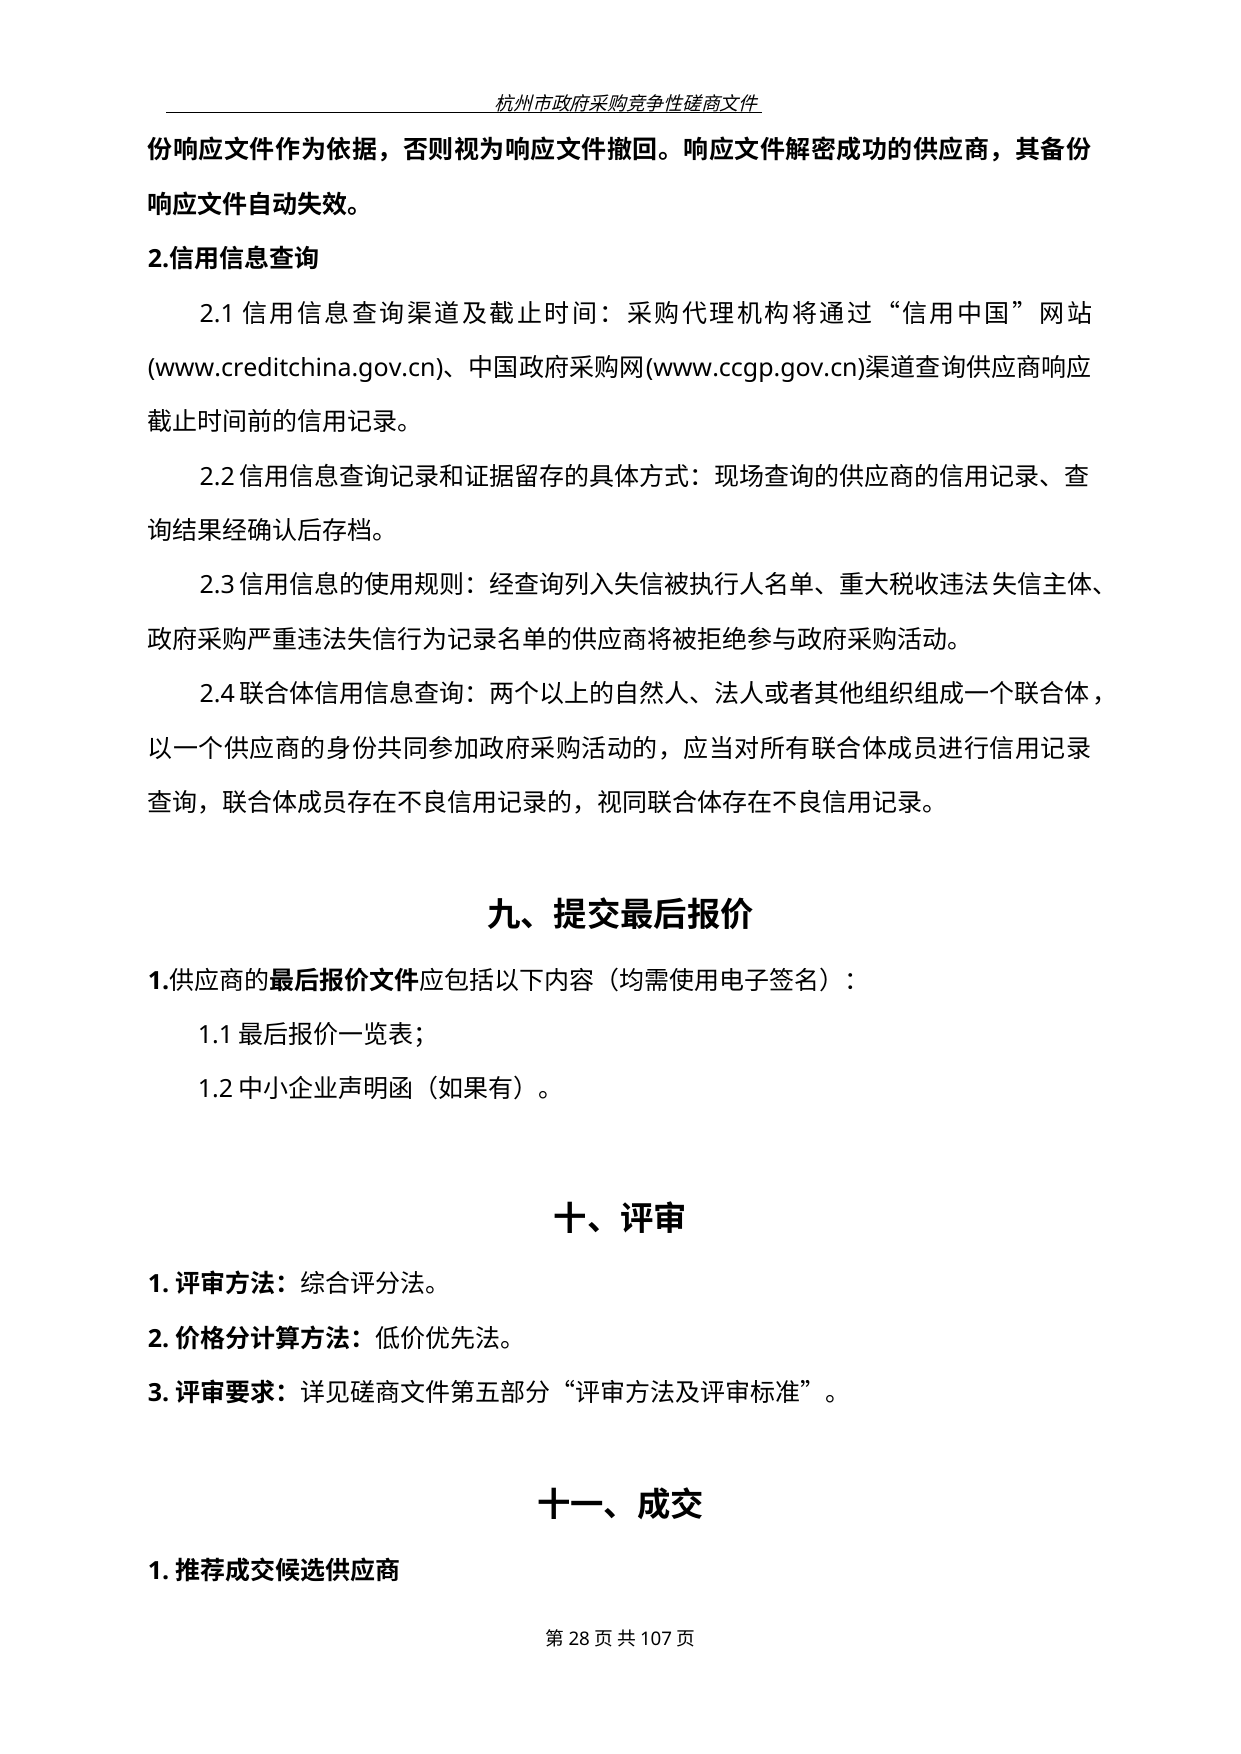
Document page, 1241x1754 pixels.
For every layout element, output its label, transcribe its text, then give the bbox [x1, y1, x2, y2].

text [148, 130, 1092, 221]
text 2.4联合体信用信息查询：两个以上的自然人、法人或者其他组织组成一个联合体，以一个供应商的身份共同参加政府采购活动的，应当对所有联合体成员进行信用记录查询，联合体成员存在不良信用记录的，视同联合体存在不良信用记录。 [148, 674, 1092, 819]
text 九、提交最后报价 [148, 888, 1092, 936]
text 1.2中小企业声明函（如果有）。 [148, 1069, 1092, 1105]
text 1. 评审方法：综合评分法。 [148, 1264, 1092, 1300]
text 3. 评审要求：详见磋商文件第五部分“评审方法及评审标准”。 [148, 1372, 1092, 1409]
text 1.1最后报价一览表； [148, 1014, 1092, 1051]
text 十、评审 [148, 1191, 1092, 1239]
text 1.供应商的最后报价文件应包括以下内容（均需使用电子签名）： [148, 960, 1092, 996]
text 2.1信用信息查询渠道及截止时间：采购代理机构将通过“信用中国”网站(www.creditchina.gov.cn)、中国政府采购网(www.ccgp.gov.cn)渠道查询供应商响应截止时间前的信用记录。 [148, 293, 1092, 438]
text 2. 价格分计算方法：低价优先法。 [148, 1318, 1092, 1354]
text 2.3信用信息的使用规则：经查询列入失信被执行人名单、重大税收违法失信主体、政府采购严重违法失信行为记录名单的供应商将被拒绝参与政府采购活动。 [148, 565, 1092, 656]
text 2.信用信息查询 [148, 239, 1092, 275]
text 2.2信用信息查询记录和证据留存的具体方式：现场查询的供应商的信用记录、查询结果经确认后存档。 [148, 456, 1092, 547]
text 1. 推荐成交候选供应商 [148, 1550, 1092, 1586]
text 十一、成交 [148, 1478, 1092, 1526]
